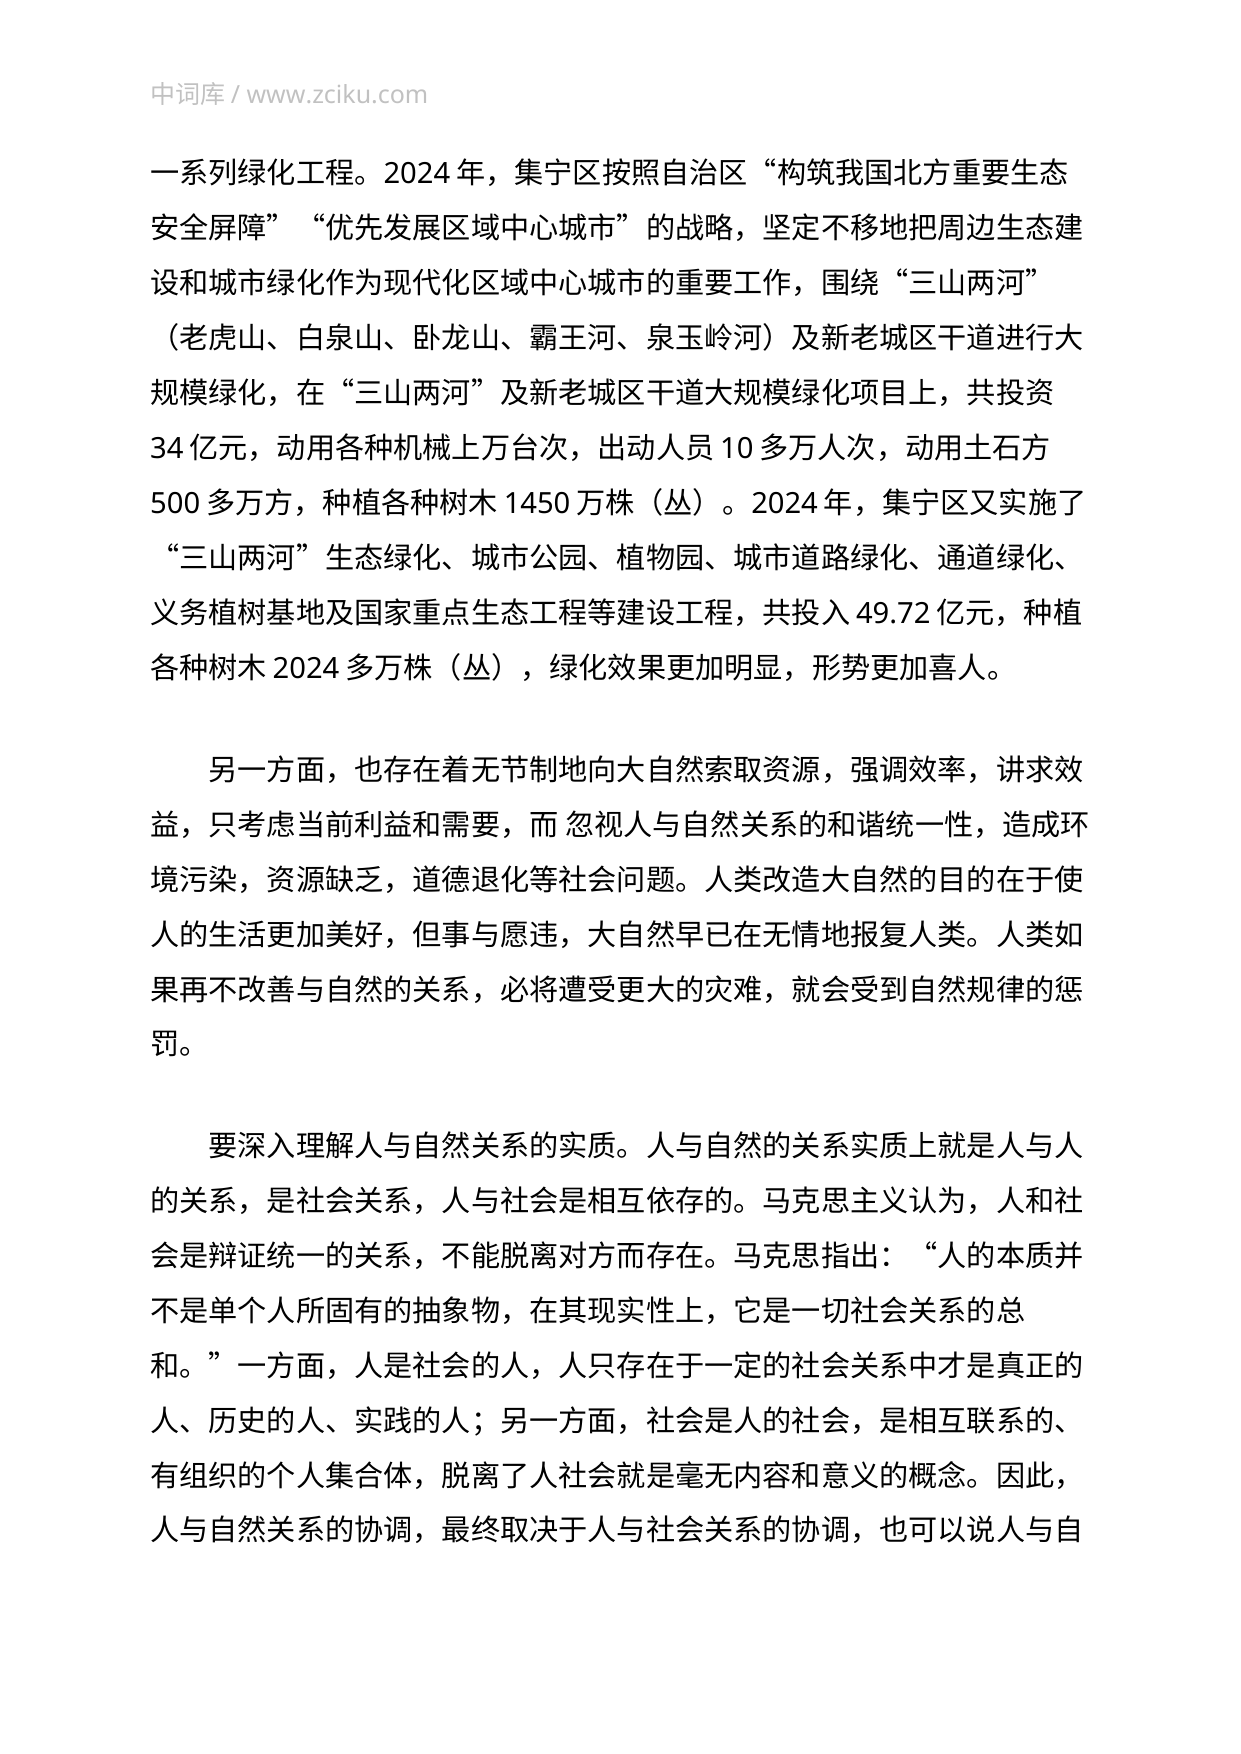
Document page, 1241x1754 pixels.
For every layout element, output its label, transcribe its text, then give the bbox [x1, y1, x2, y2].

text 另一方面，也存在着无节制地向大自然索取资源，强调效率，讲求效益，只考虑当前利益和需要，而 忽视人与自然关系的和谐统一性，造成环境污染，资源缺乏，道德退化等社会问题。人类改造大自然的目的在于使人的生活更加美好，但事与愿违，大自然早已在无情地报复人类。人类如果再不改善与自然的关系，必将遭受更大的灾难，就会受到自然规律的惩罚。 [150, 746, 1090, 1063]
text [150, 1123, 1090, 1549]
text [150, 150, 1090, 687]
